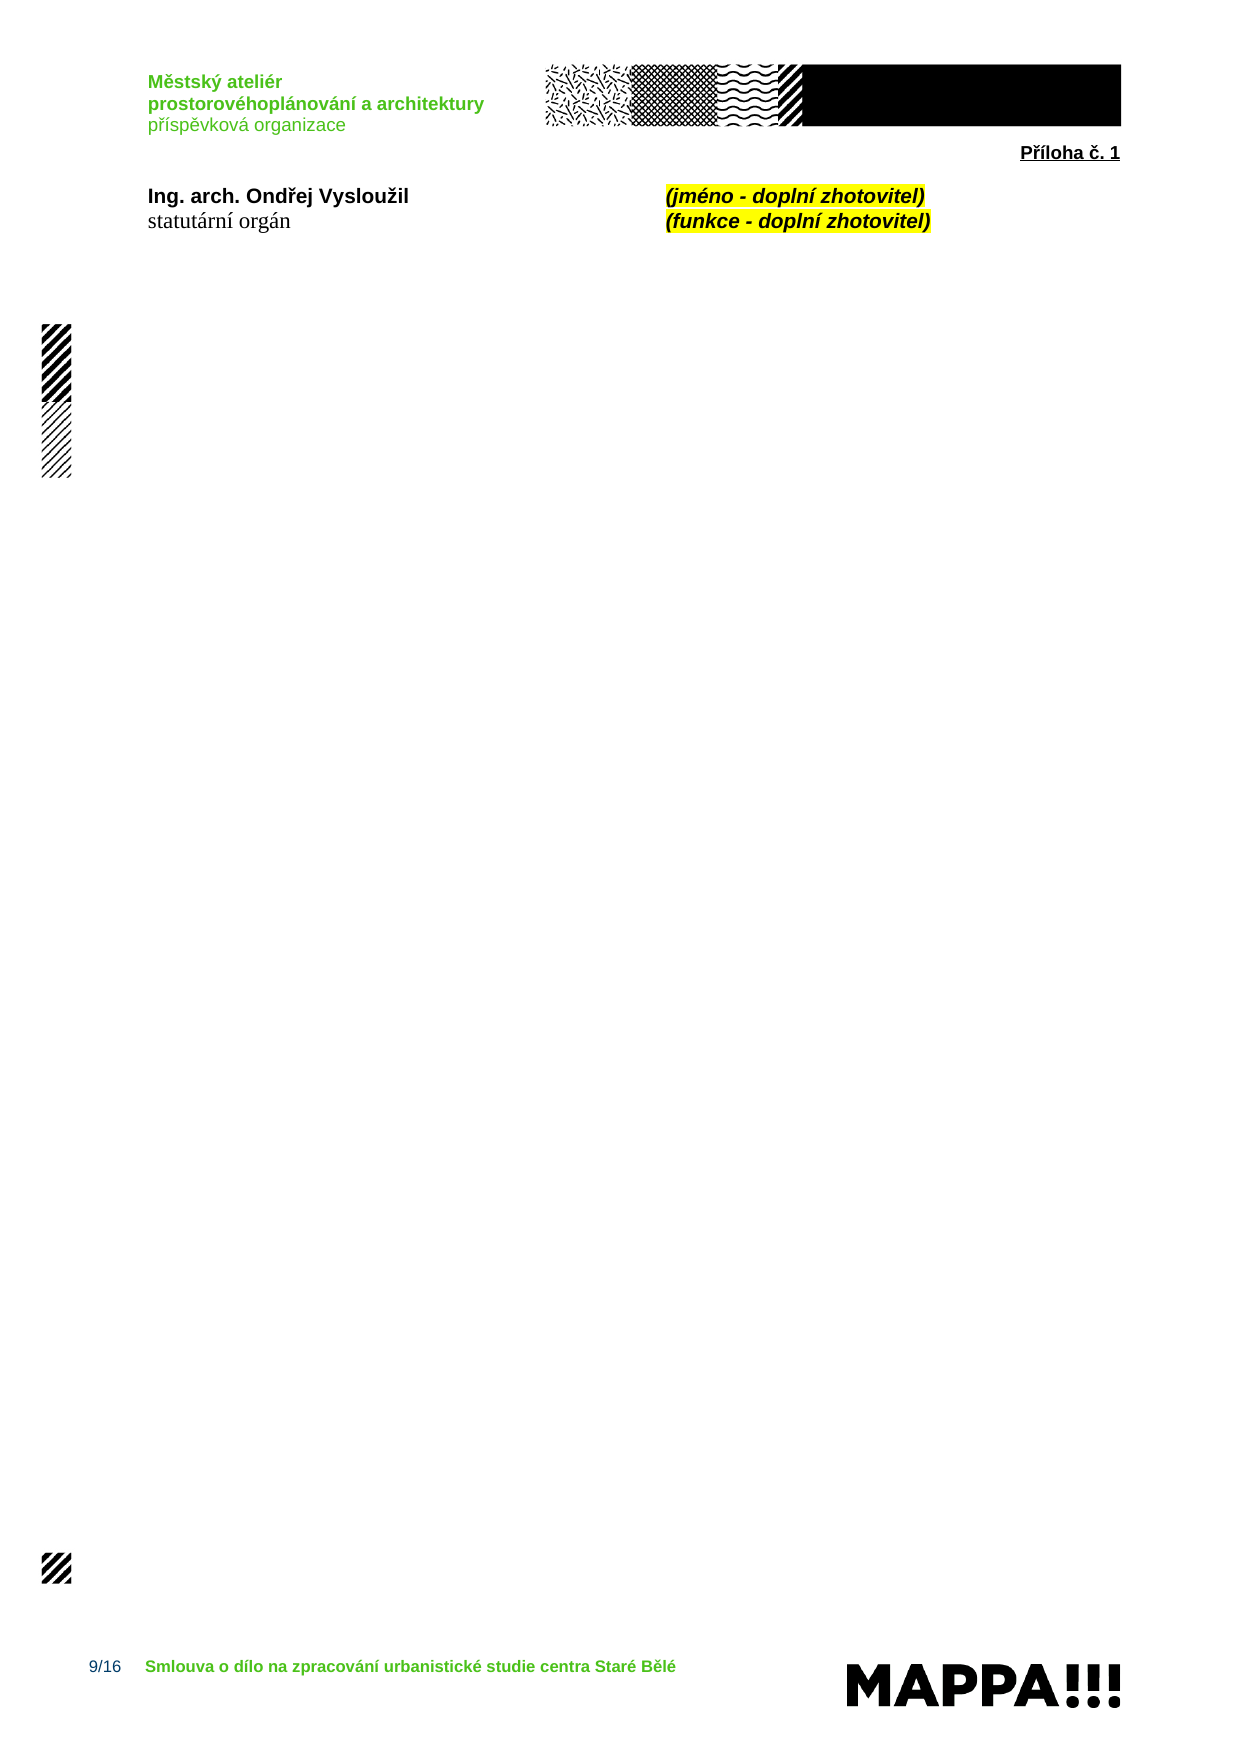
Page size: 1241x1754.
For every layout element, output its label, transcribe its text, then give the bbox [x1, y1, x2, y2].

text statutární orgán (funkce - doplní zhotovitel) [148, 207, 1122, 234]
text Ing. arch. Ondřej Vysloužil (jméno - doplní zhotovitel) [148, 183, 1122, 207]
picture [0, 0, 1239, 1753]
